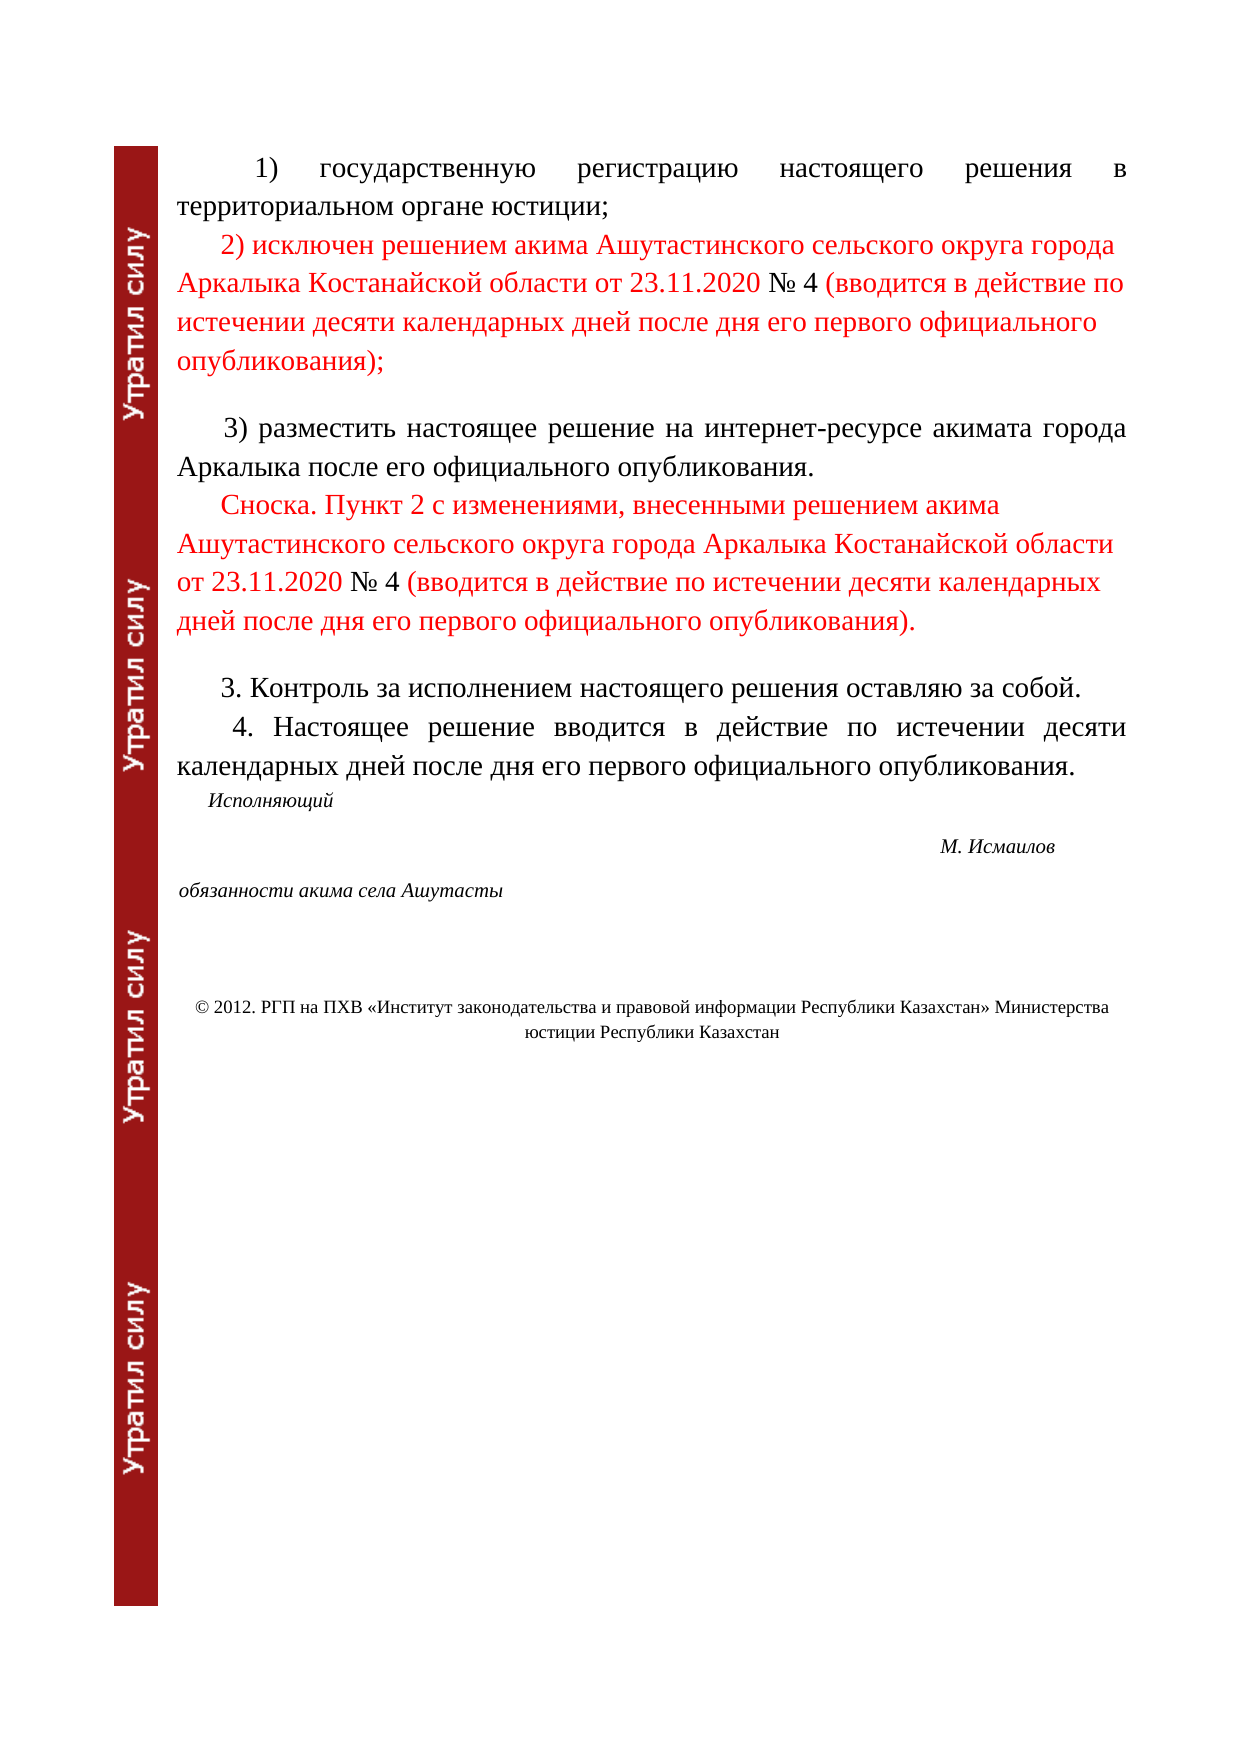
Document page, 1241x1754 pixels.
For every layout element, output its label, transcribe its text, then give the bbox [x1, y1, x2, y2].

text 1) государственную регистрацию настоящего решения в территориальном органе юстиции; [112, 150, 1128, 222]
text 3) разместить настоящее решение на интернет-ресурсе акимата города Аркалыка после его официального опубликования. [112, 410, 1128, 482]
text 3. Контроль за исполнением настоящего решения оставляю за собой. [112, 671, 1128, 704]
text Сноска. Пункт 2 с изменениями, внесенными решением акима Ашутастинского сельского округа города Аркалыка Костанайской области от 23.11.2020 № 4 (вводится в действие по истечении десяти календарных дней после дня его первого официального опубликования). [112, 487, 1128, 667]
text 4. Настоящее решение вводится в действие по истечении десяти календарных дней после дня его первого официального опубликования. [112, 709, 1128, 781]
picture [114, 781, 158, 786]
picture [114, 222, 158, 227]
picture [114, 406, 158, 410]
text 2) исключен решением акима Ашутастинского сельского округа города Аркалыка Костанайской области от 23.11.2020 № 4 (вводится в действие по истечении десяти календарных дней после дня его первого официального опубликования); [112, 227, 1128, 406]
table_header Исполняющий обязанности акима села Ашутасты [101, 786, 939, 909]
text © 2012. РГП на ПХВ «Институт законодательства и правовой информации Республики Казахстан» Министерства юстиции Республики Казахстан [112, 996, 1128, 1043]
picture [114, 704, 158, 709]
picture [114, 1043, 158, 1606]
picture [114, 909, 158, 996]
picture [114, 667, 158, 671]
table_header М. Исмаилов [939, 786, 1240, 909]
picture [114, 146, 158, 150]
picture [114, 482, 158, 487]
